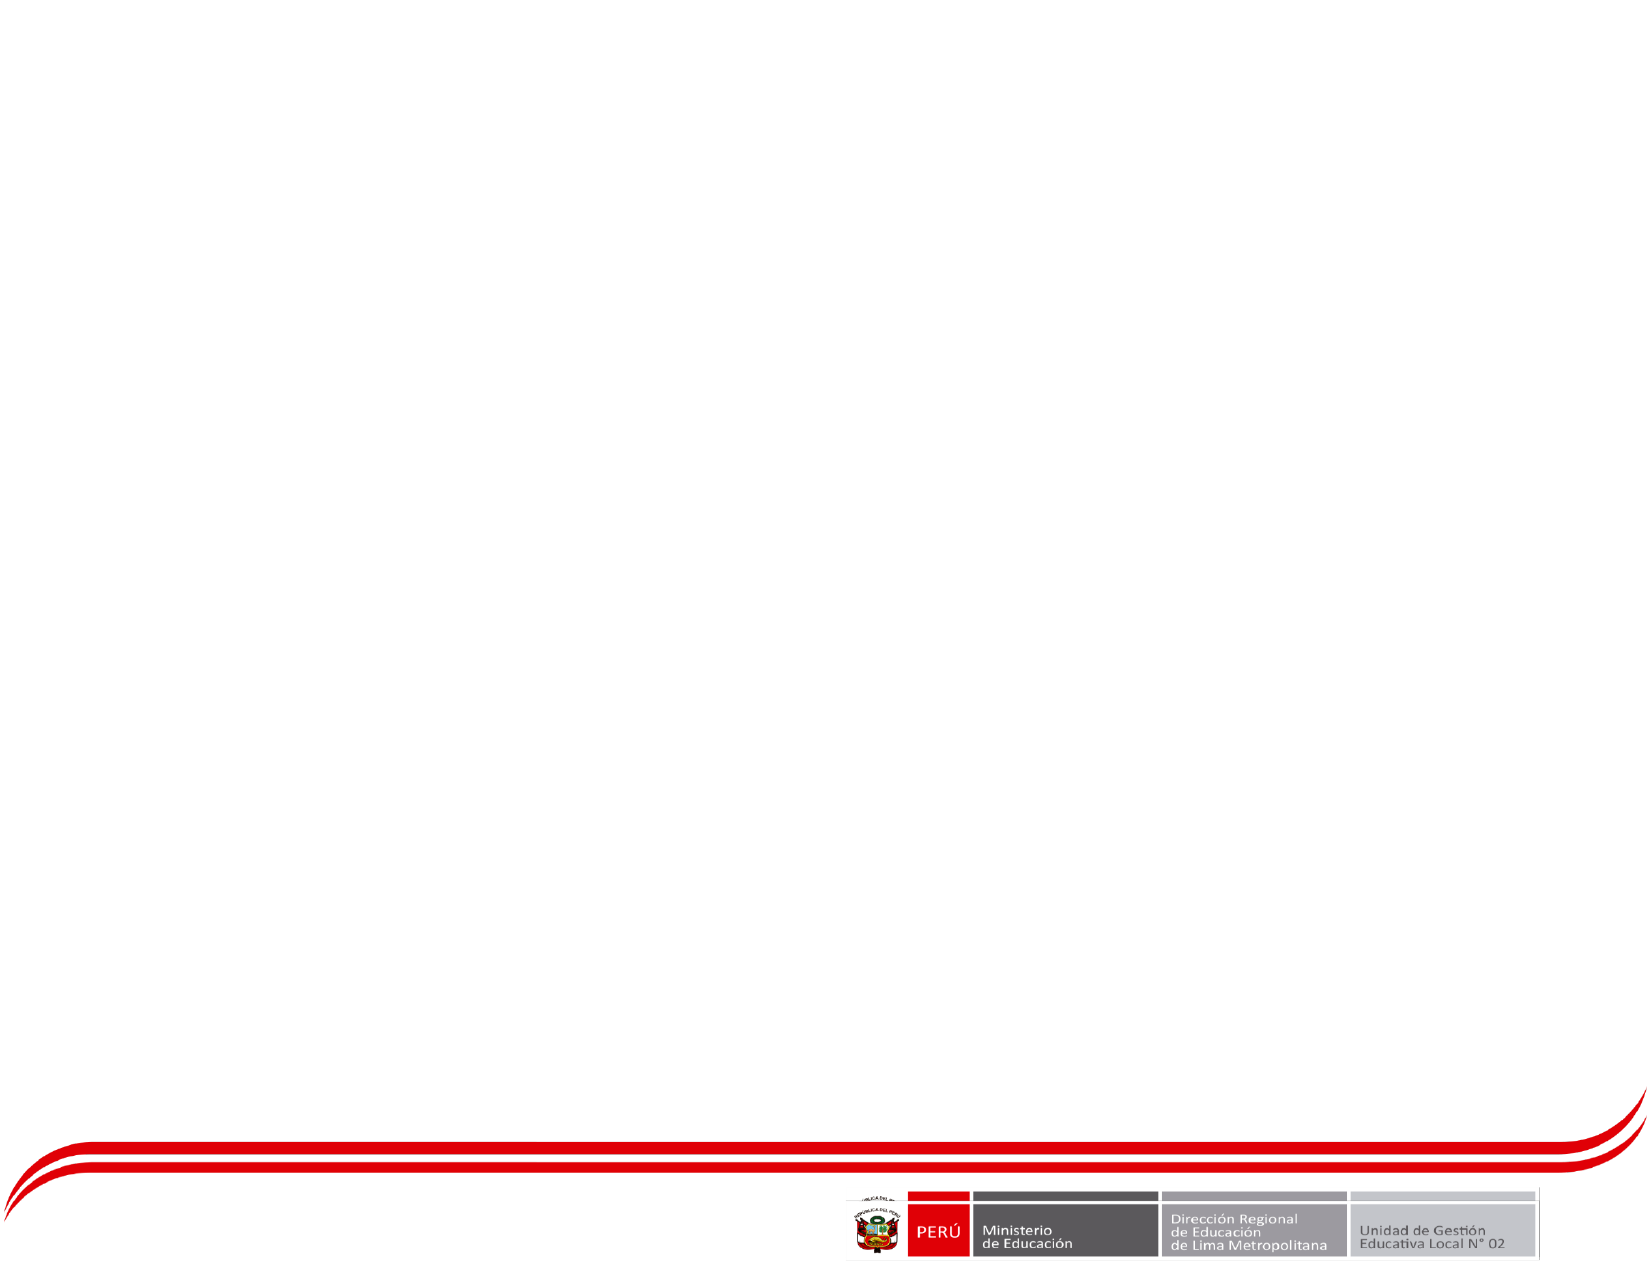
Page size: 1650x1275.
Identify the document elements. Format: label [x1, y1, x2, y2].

picture [0, 1048, 1650, 1275]
